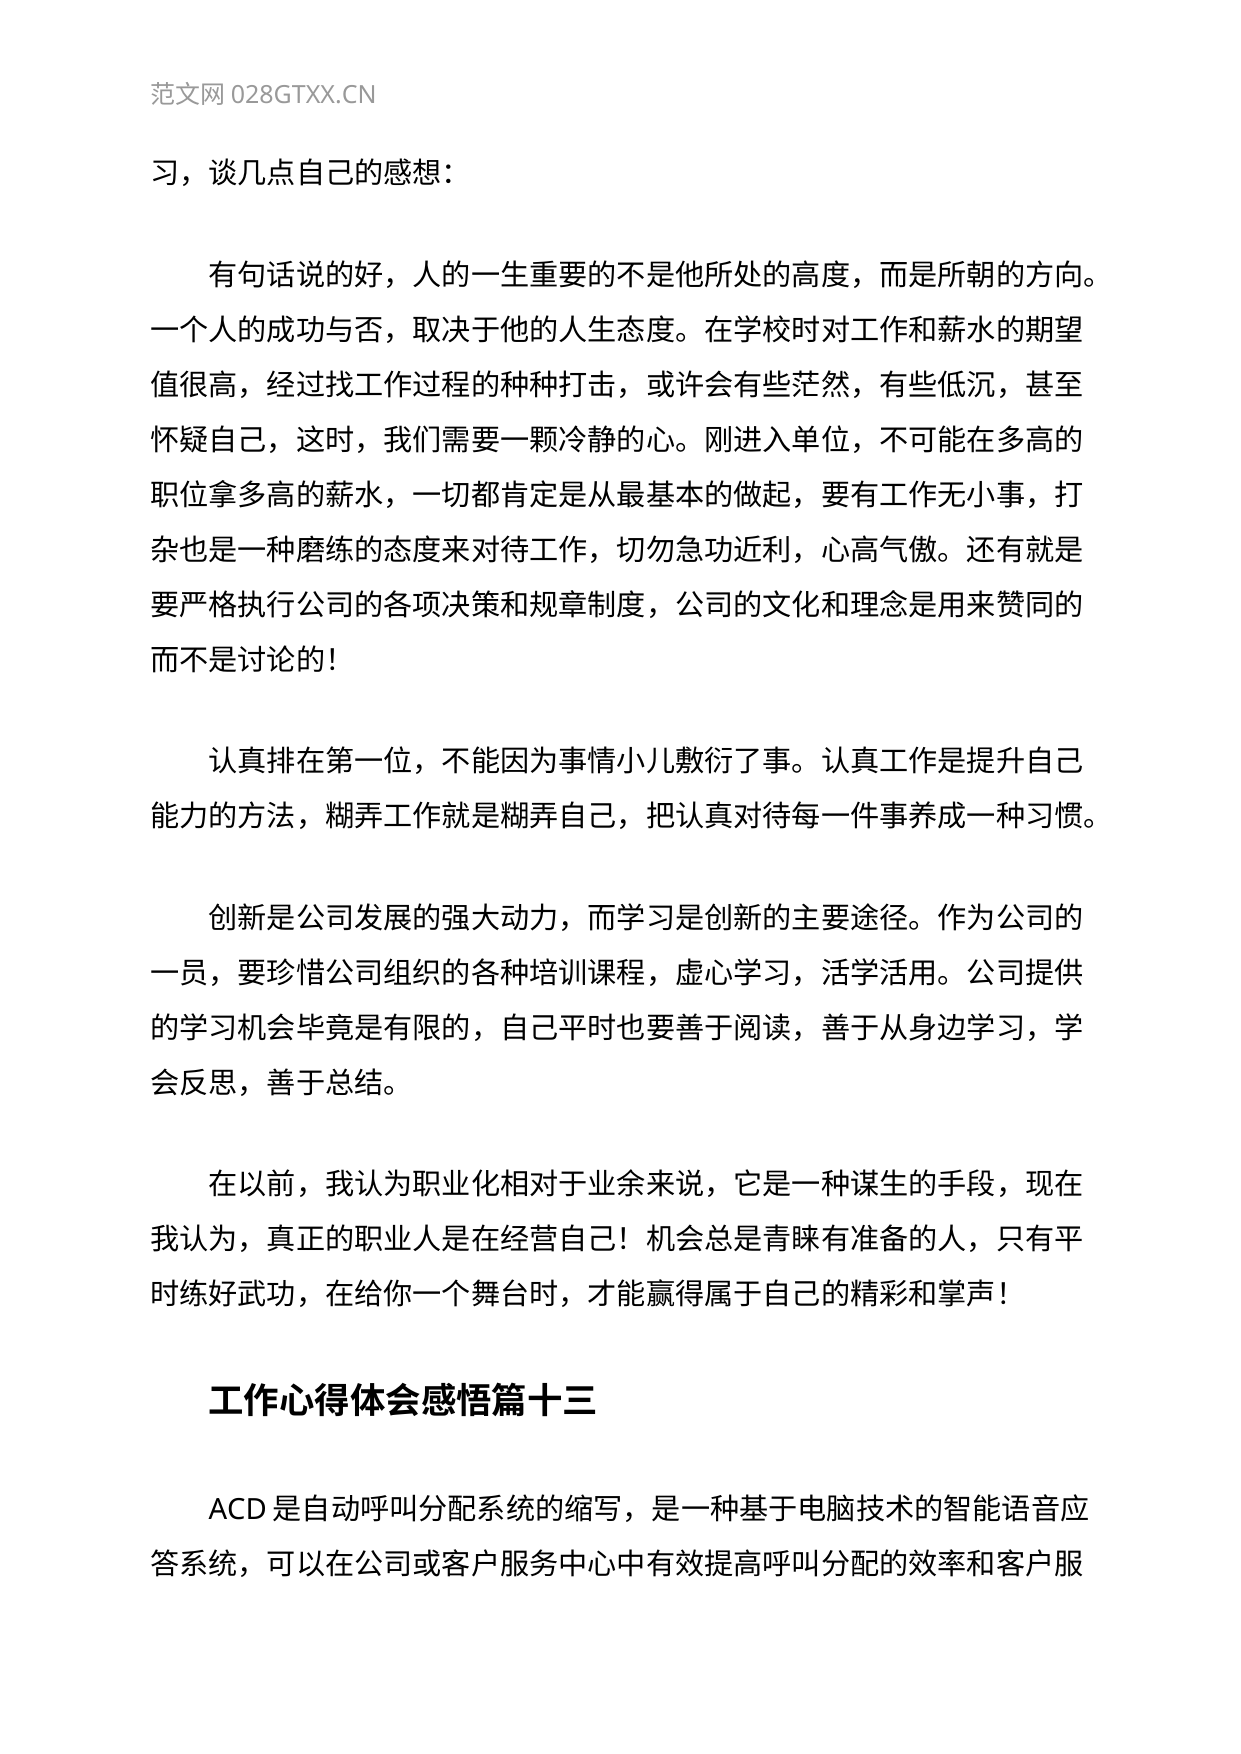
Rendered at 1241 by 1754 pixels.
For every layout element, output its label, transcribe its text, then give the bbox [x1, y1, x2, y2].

text 认真排在第一位，不能因为事情小儿敷衍了事。认真工作是提升自己能力的方法，糊弄工作就是糊弄自己，把认真对待每一件事养成一种习惯。 [150, 738, 1090, 835]
text 工作心得体会感悟篇十三 [150, 1372, 1090, 1424]
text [150, 1486, 1090, 1583]
text 创新是公司发展的强大动力，而学习是创新的主要途径。作为公司的一员，要珍惜公司组织的各种培训课程，虚心学习，活学活用。公司提供的学习机会毕竟是有限的，自己平时也要善于阅读，善于从身边学习，学会反思，善于总结。 [150, 894, 1090, 1101]
text 有句话说的好，人的一生重要的不是他所处的高度，而是所朝的方向。一个人的成功与否，取决于他的人生态度。在学校时对工作和薪水的期望值很高，经过找工作过程的种种打击，或许会有些茫然，有些低沉，甚至怀疑自己，这时，我们需要一颗冷静的心。刚进入单位，不可能在多高的职位拿多高的薪水，一切都肯定是从最基本的做起，要有工作无小事，打杂也是一种磨练的态度来对待工作，切勿急功近利，心高气傲。还有就是要严格执行公司的各项决策和规章制度，公司的文化和理念是用来赞同的而不是讨论的！ [150, 252, 1090, 678]
text 在以前，我认为职业化相对于业余来说，它是一种谋生的手段，现在我认为，真正的职业人是在经营自己！机会总是青睐有准备的人，只有平时练好武功，在给你一个舞台时，才能赢得属于自己的精彩和掌声！ [150, 1161, 1090, 1313]
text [150, 150, 1090, 192]
